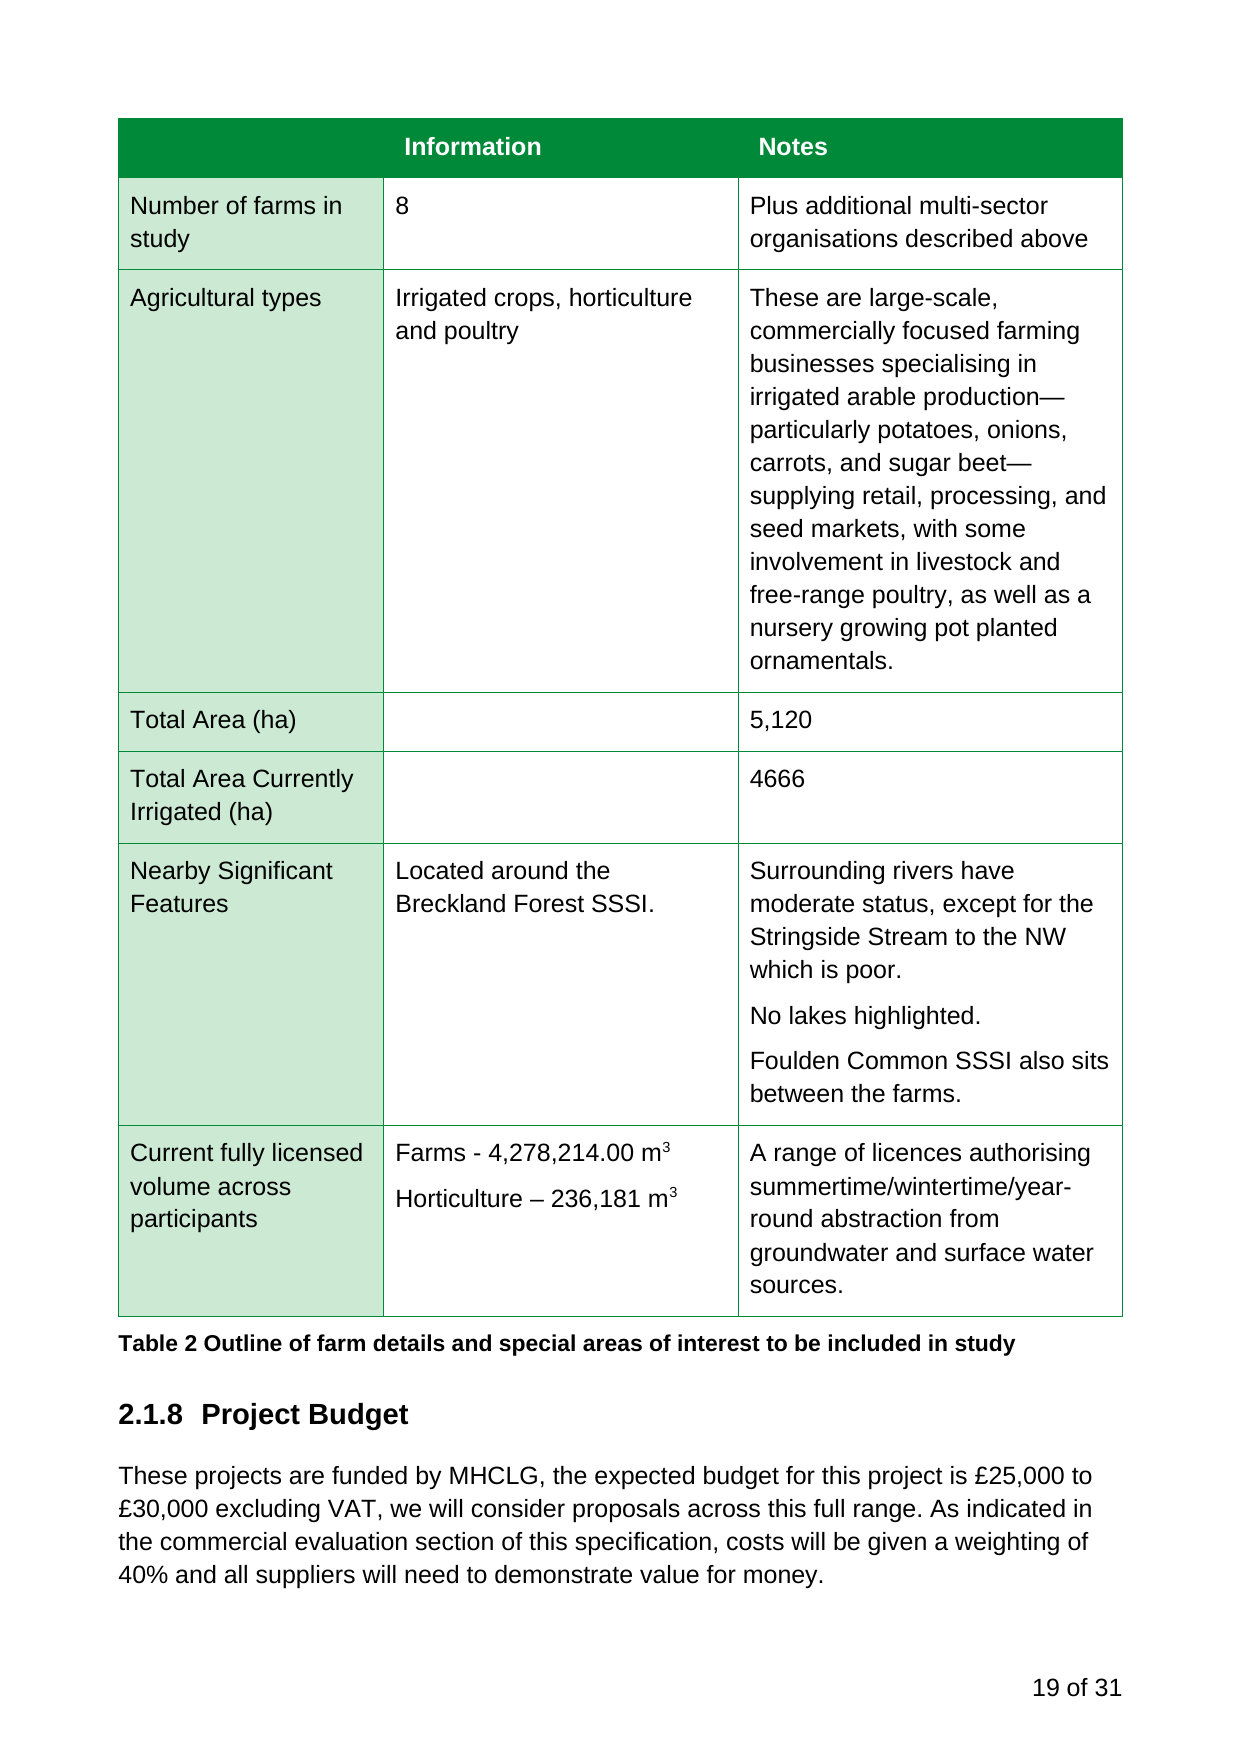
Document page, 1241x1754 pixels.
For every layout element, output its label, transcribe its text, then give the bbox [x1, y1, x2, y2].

table_cell [384, 752, 738, 843]
table_cell Plus additional multi-sector organisations described above [739, 178, 1122, 269]
table_cell Current fully licensed volume across participants [119, 1126, 383, 1316]
text These projects are funded by MHCLG, the expected budget for this project is £25,000 to £30,000 excluding VAT, we will consider proposals across this full range. As indicated in the commercial evaluation section of this specification, costs will be given a weighting of 40% and all suppliers will need to demonstrate value for money. [118, 1461, 1122, 1589]
table_header [119, 119, 383, 177]
table_cell 8 [384, 178, 738, 269]
table_cell [384, 693, 738, 751]
table_cell Total Area Currently Irrigated (ha) [119, 752, 383, 843]
table_cell 5,120 [739, 693, 1122, 751]
table_cell Nearby Significant Features [119, 844, 383, 1125]
text Table 2 Outline of farm details and special areas of interest to be included in study [118, 1329, 1122, 1356]
table_cell Total Area (ha) [119, 693, 383, 751]
table_cell Number of farms in study [119, 178, 383, 269]
table_cell Irrigated crops, horticulture and poultry [384, 270, 738, 692]
table_cell These are large-scale, commercially focused farming businesses specialising in irrigated arable production—particularly potatoes, onions, carrots, and sugar beet—supplying retail, processing, and seed markets, with some involvement in livestock and free-range poultry, as well as a nursery growing pot planted ornamentals. [739, 270, 1122, 692]
subtitle Project Budget [118, 1397, 1122, 1431]
table_cell Located around the Breckland Forest SSSI. [384, 844, 738, 1125]
table_cell Agricultural types [119, 270, 383, 692]
table_header Information [384, 119, 738, 177]
table_header Notes [739, 119, 1122, 177]
table_cell 4666 [739, 752, 1122, 843]
table_cell Surrounding rivers have moderate status, except for the Stringside Stream to the NW which is poor. No lakes highlighted. Foulden Common SSSI also sits between the farms. [739, 844, 1122, 1125]
table_cell Farms - 4,278,214.00 m3 Horticulture – 236,181 m3 [384, 1126, 738, 1316]
table_cell A range of licences authorising summertime/wintertime/year-round abstraction from groundwater and surface water sources. [739, 1126, 1122, 1316]
